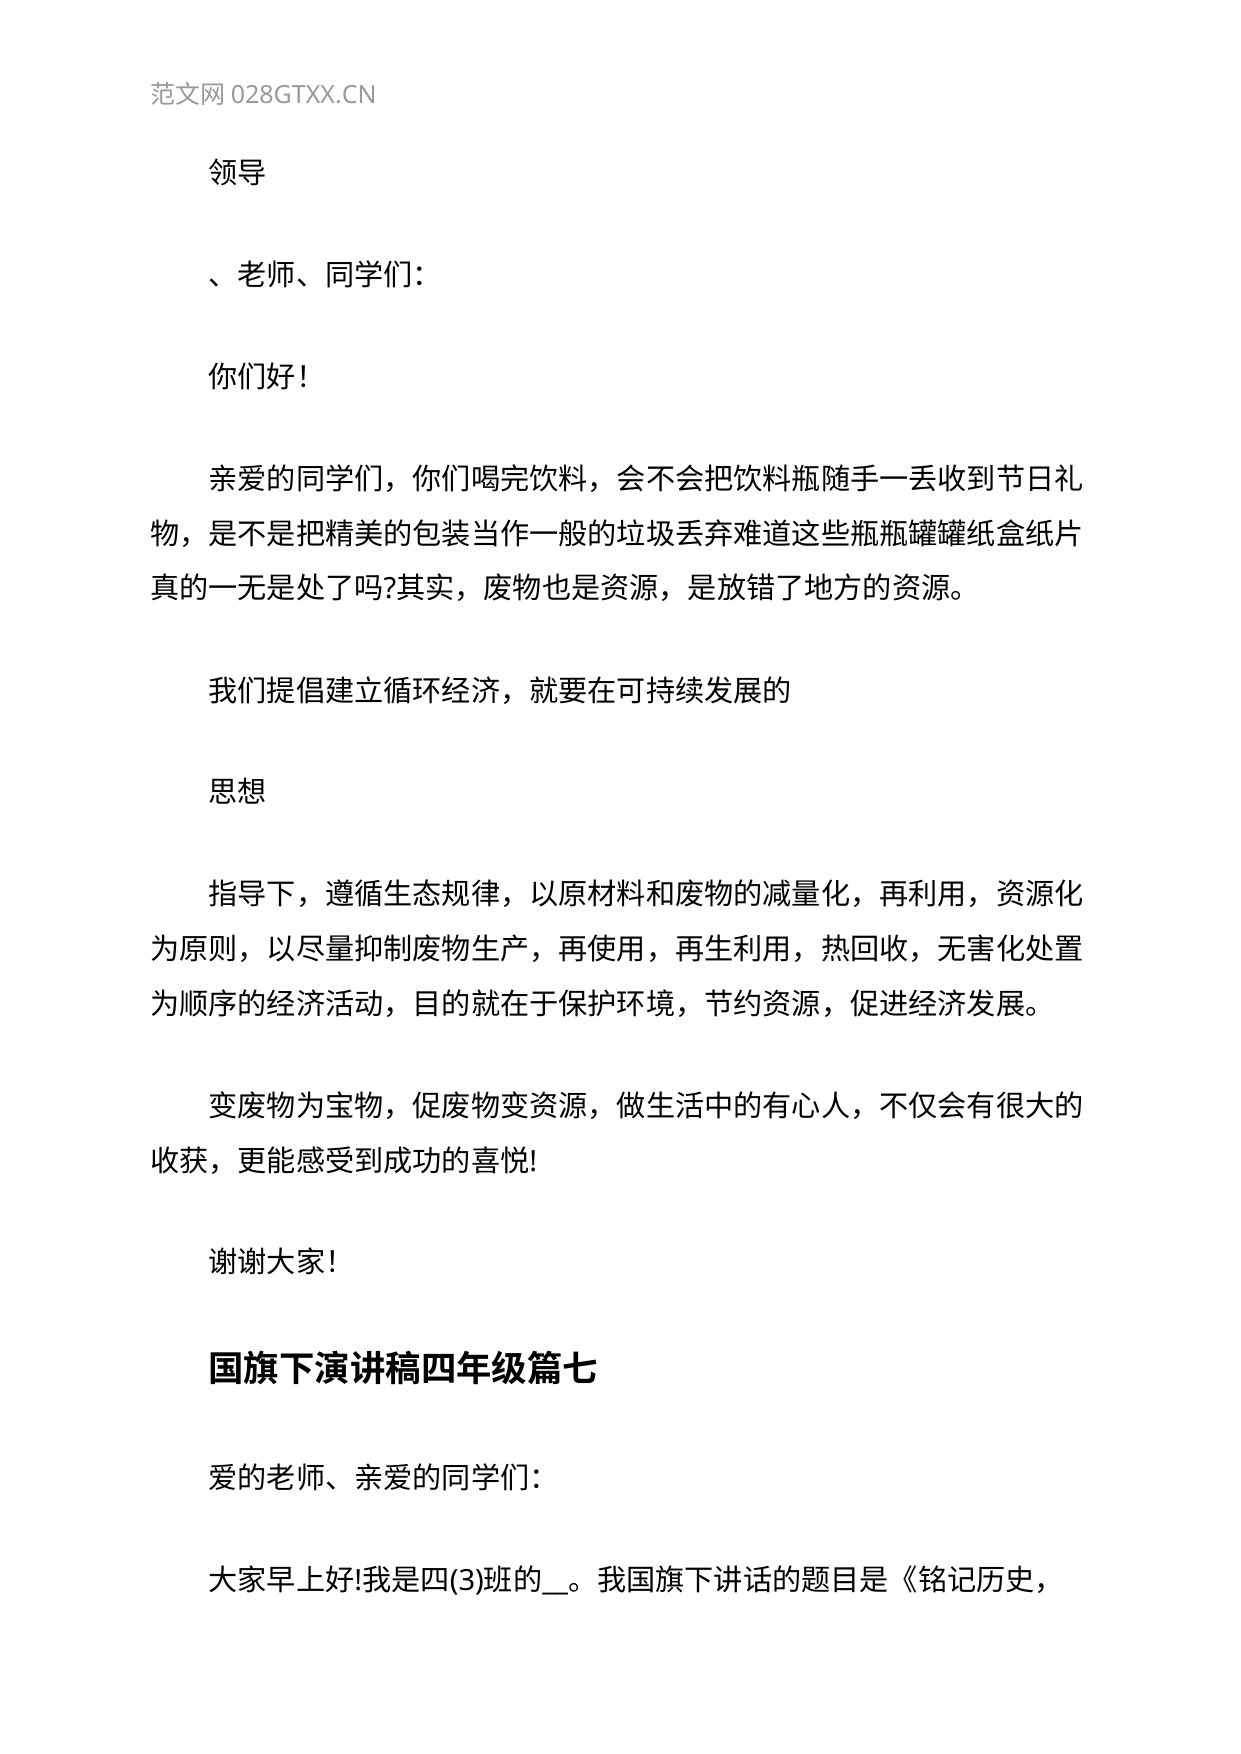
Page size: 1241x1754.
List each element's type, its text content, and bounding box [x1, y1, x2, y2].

text 、老师、同学们： [150, 252, 1090, 294]
text 领导 [150, 150, 1090, 192]
text 思想 [150, 769, 1090, 811]
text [150, 1556, 1090, 1598]
text 你们好！ [150, 353, 1090, 396]
text 指导下，遵循生态规律，以原材料和废物的减量化，再利用，资源化为原则，以尽量抑制废物生产，再使用，再生利用，热回收，无害化处置为顺序的经济活动，目的就在于保护环境，节约资源，促进经济发展。 [150, 871, 1090, 1023]
text 我们提倡建立循环经济，就要在可持续发展的 [150, 667, 1090, 709]
text 谢谢大家！ [150, 1239, 1090, 1281]
text 亲爱的同学们，你们喝完饮料，会不会把饮料瓶随手一丢收到节日礼物，是不是把精美的包装当作一般的垃圾丢弃难道这些瓶瓶罐罐纸盒纸片真的一无是处了吗?其实，废物也是资源，是放错了地方的资源。 [150, 455, 1090, 607]
text 变废物为宝物，促废物变资源，做生活中的有心人，不仅会有很大的收获，更能感受到成功的喜悦! [150, 1082, 1090, 1179]
text 国旗下演讲稿四年级篇七 [150, 1341, 1090, 1392]
text 爱的老师、亲爱的同学们： [150, 1454, 1090, 1497]
